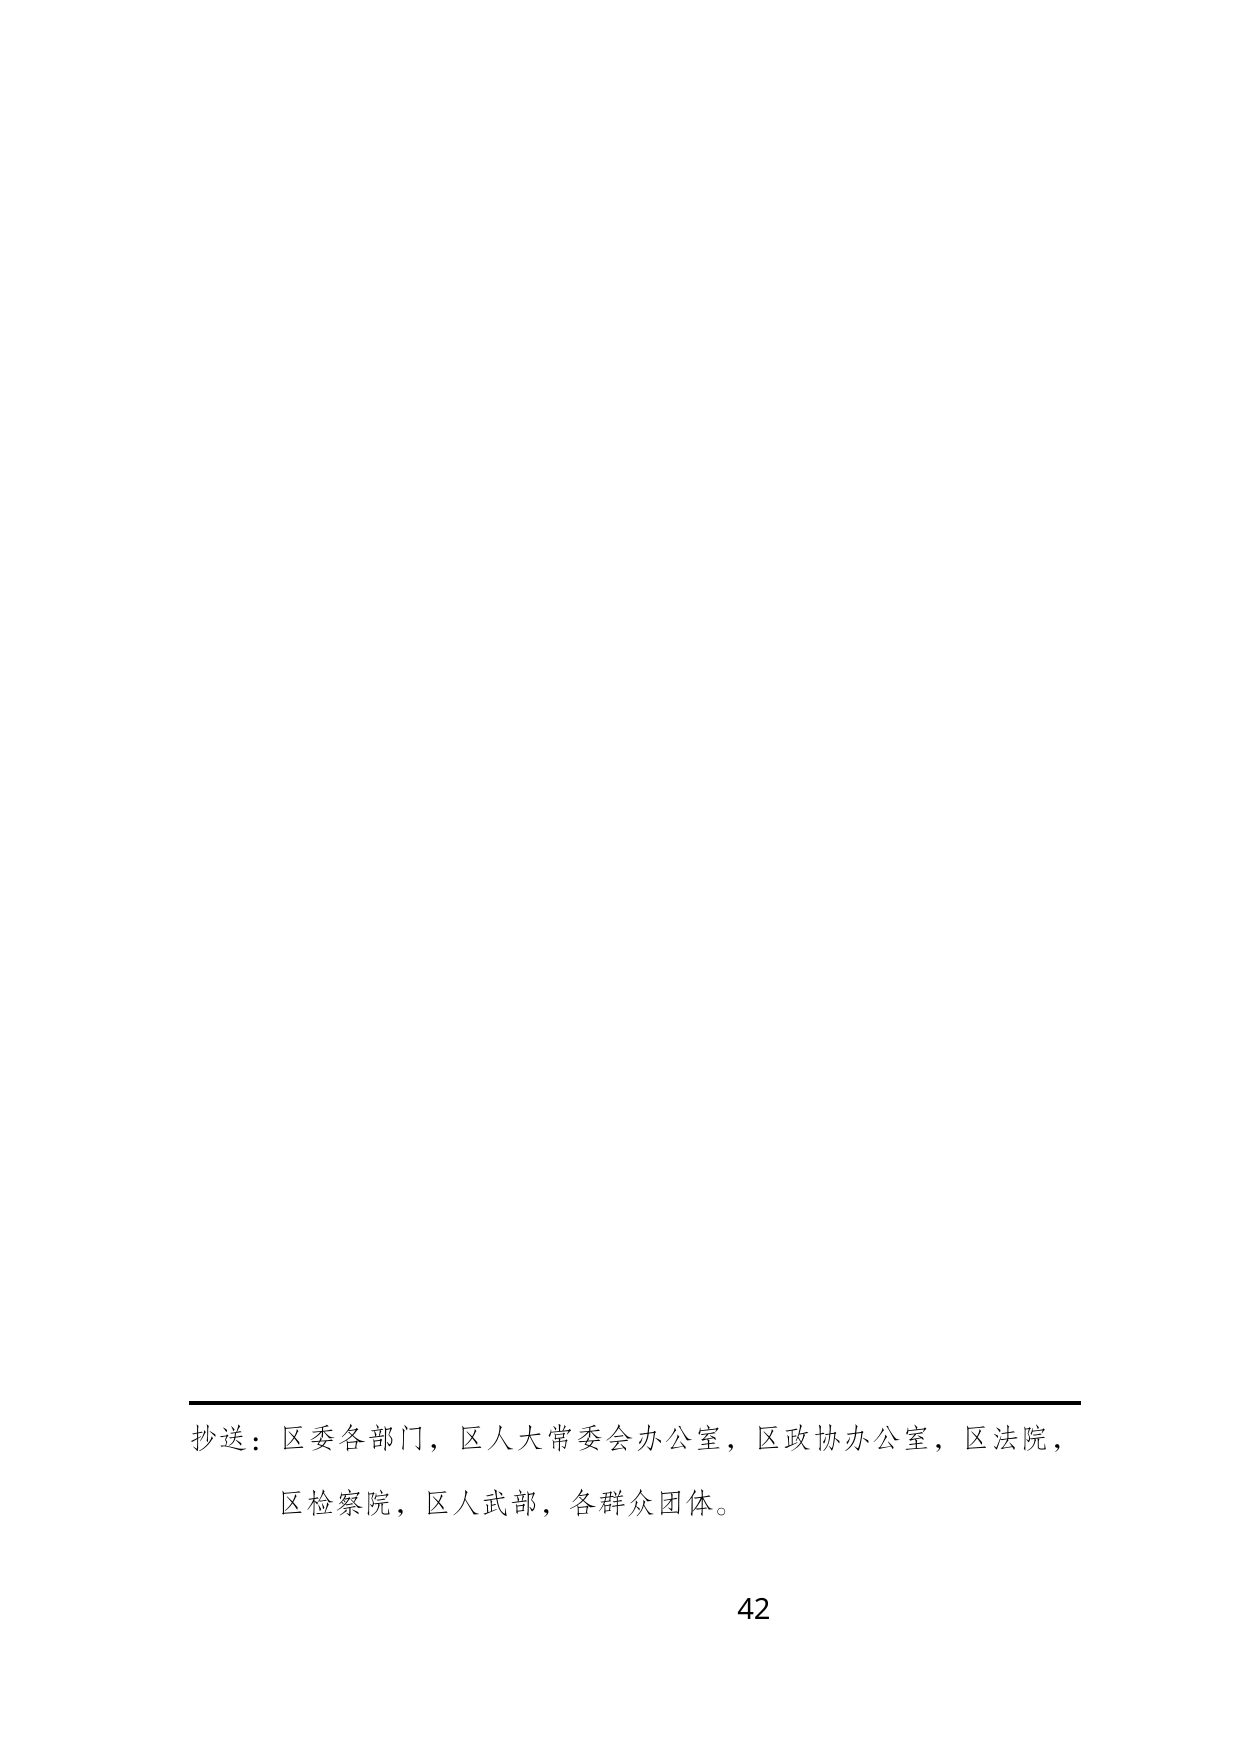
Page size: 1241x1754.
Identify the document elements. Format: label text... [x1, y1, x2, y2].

text 抄送：区委各部门，区人大常委会办公室，区政协办公室，区法院，区检察院，区人武部，各群众团体。 [189, 1405, 1081, 1537]
